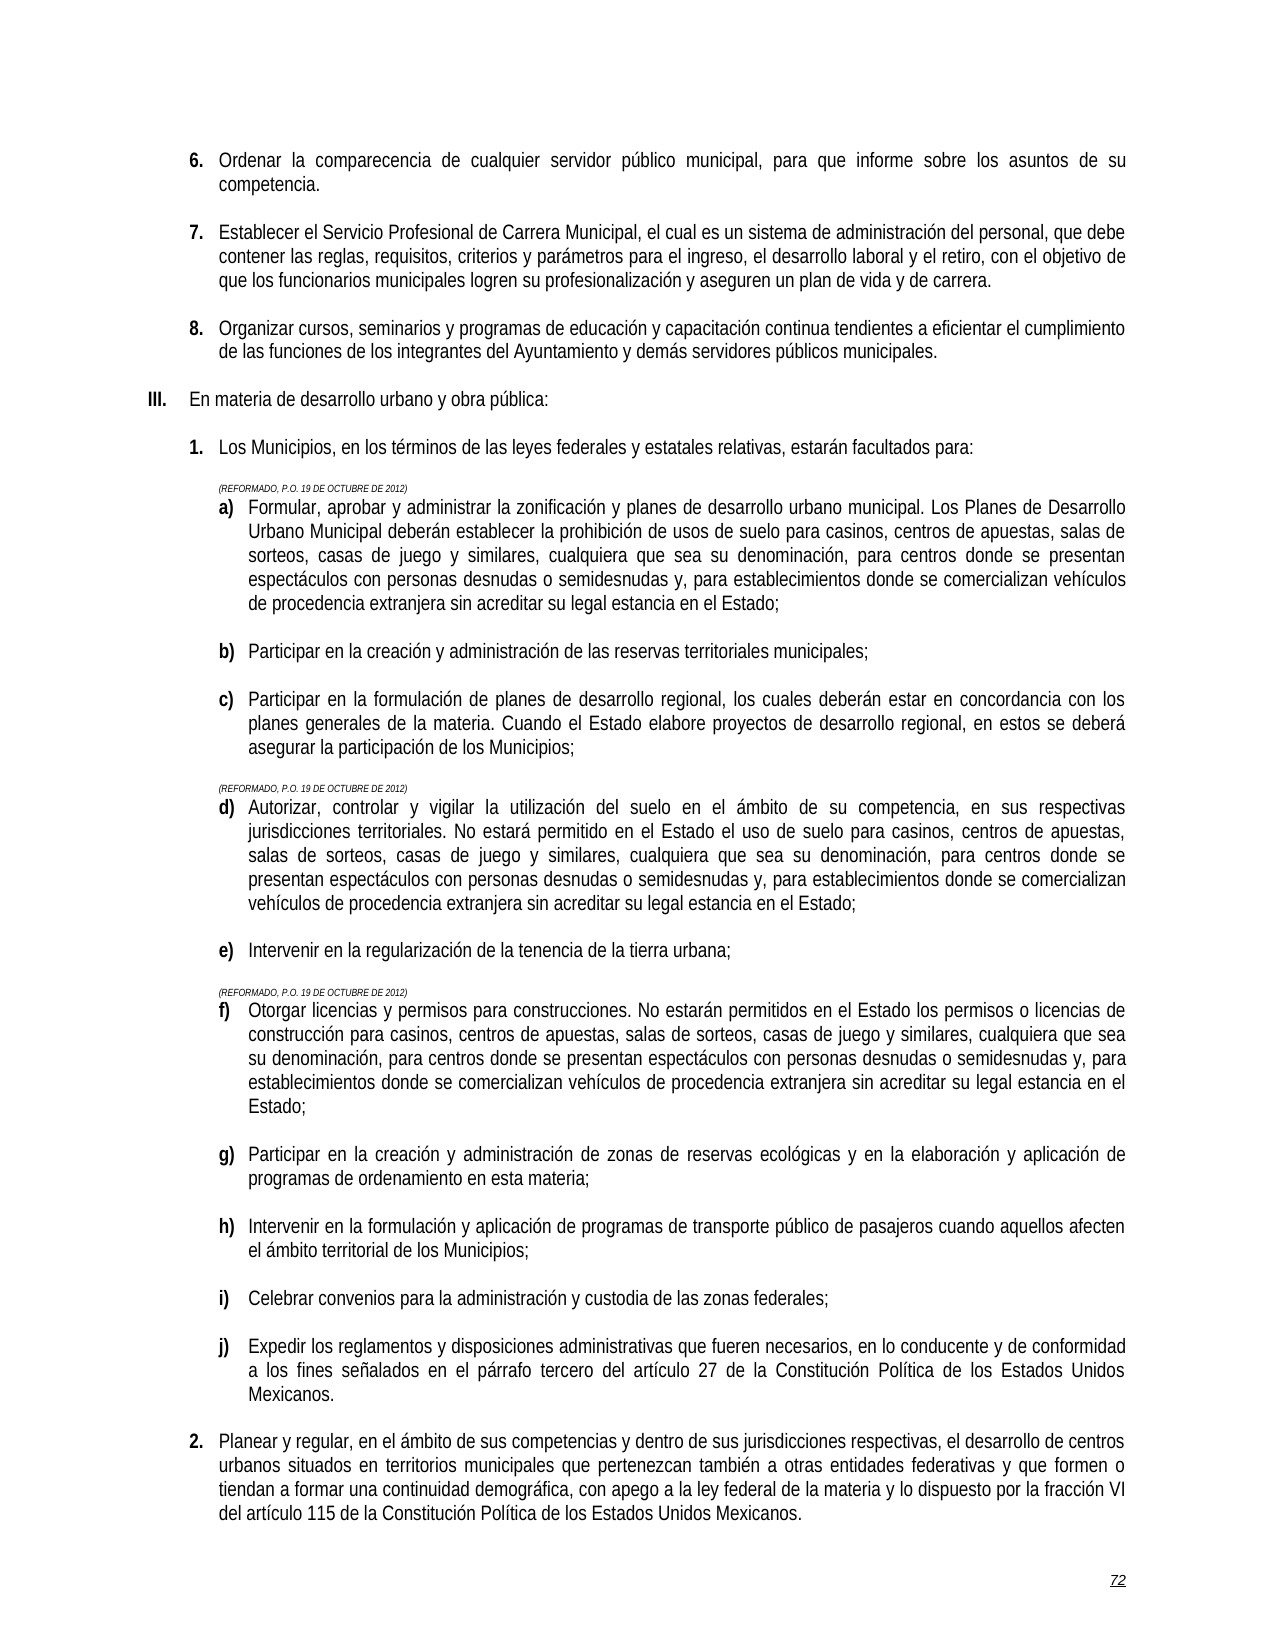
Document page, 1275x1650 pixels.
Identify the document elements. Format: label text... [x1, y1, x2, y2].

list h) Intervenir en la formulación y aplicación de programas de transporte público de pasajeros cuando aquellos afecten el ámbito territorial de los Municipios; [218, 1214, 1127, 1262]
list c) Participar en la formulación de planes de desarrollo regional, los cuales deberán estar en concordancia con los planes generales de la materia. Cuando el Estado elabore proyectos de desarrollo regional, en estos se deberá asegurar la participación de los Municipios; [218, 687, 1127, 759]
list d) Autorizar, controlar y vigilar la utilización del suelo en el ámbito de su competencia, en sus respectivas jurisdicciones territoriales. No estará permitido en el Estado el uso de suelo para casinos, centros de apuestas, salas de sorteos, casas de juego y similares, cualquiera que sea su denominación, para centros donde se presentan espectáculos con personas desnudas o semidesnudas y, para establecimientos donde se comercializan vehículos de procedencia extranjera sin acreditar su legal estancia en el Estado; [218, 794, 1127, 914]
list a) Formular, aprobar y administrar la zonificación y planes de desarrollo urbano municipal. Los Planes de Desarrollo Urbano Municipal deberán establecer la prohibición de usos de suelo para casinos, centros de apuestas, salas de sorteos, casas de juego y similares, cualquiera que sea su denominación, para centros donde se presentan espectáculos con personas desnudas o semidesnudas y, para establecimientos donde se comercializan vehículos de procedencia extranjera sin acreditar su legal estancia en el Estado; [218, 495, 1127, 615]
list j) Expedir los reglamentos y disposiciones administrativas que fueren necesarios, en lo conducente y de conformidad a los fines señalados en el párrafo tercero del artículo 27 de la Constitución Política de los Estados Unidos Mexicanos. [218, 1334, 1127, 1406]
list 7. Establecer el Servicio Profesional de Carrera Municipal, el cual es un sistema de administración del personal, que debe contener las reglas, requisitos, criterios y parámetros para el ingreso, el desarrollo laboral y el retiro, con el objetivo de que los funcionarios municipales logren su profesionalización y aseguren un plan de vida y de carrera. [189, 219, 1127, 291]
list f) Otorgar licencias y permisos para construcciones. No estarán permitidos en el Estado los permisos o licencias de construcción para casinos, centros de apuestas, salas de sorteos, casas de juego y similares, cualquiera que sea su denominación, para centros donde se presentan espectáculos con personas desnudas o semidesnudas y, para establecimientos donde se comercializan vehículos de procedencia extranjera sin acreditar su legal estancia en el Estado; [218, 998, 1127, 1118]
list e) Intervenir en la regularización de la tenencia de la tierra urbana; [218, 938, 1127, 962]
text III. En materia de desarrollo urbano y obra pública: [148, 387, 1127, 411]
list 1. Los Municipios, en los términos de las leyes federales y estatales relativas, estarán facultados para: [189, 435, 1127, 459]
list 8. Organizar cursos, seminarios y programas de educación y capacitación continua tendientes a eficientar el cumplimiento de las funciones de los integrantes del Ayuntamiento y demás servidores públicos municipales. [189, 315, 1127, 363]
list b) Participar en la creación y administración de las reservas territoriales municipales; [218, 639, 1127, 663]
list 2. Planear y regular, en el ámbito de sus competencias y dentro de sus jurisdicciones respectivas, el desarrollo de centros urbanos situados en territorios municipales que pertenezcan también a otras entidades federativas y que formen o tiendan a formar una continuidad demográfica, con apego a la ley federal de la materia y lo dispuesto por la fracción VI del artículo 115 de la Constitución Política de los Estados Unidos Mexicanos. [189, 1429, 1127, 1525]
list g) Participar en la creación y administración de zonas de reservas ecológicas y en la elaboración y aplicación de programas de ordenamiento en esta materia; [218, 1142, 1127, 1190]
list 6. Ordenar la comparecencia de cualquier servidor público municipal, para que informe sobre los asuntos de su competencia. [189, 148, 1127, 196]
list i) Celebrar convenios para la administración y custodia de las zonas federales; [218, 1286, 1127, 1310]
